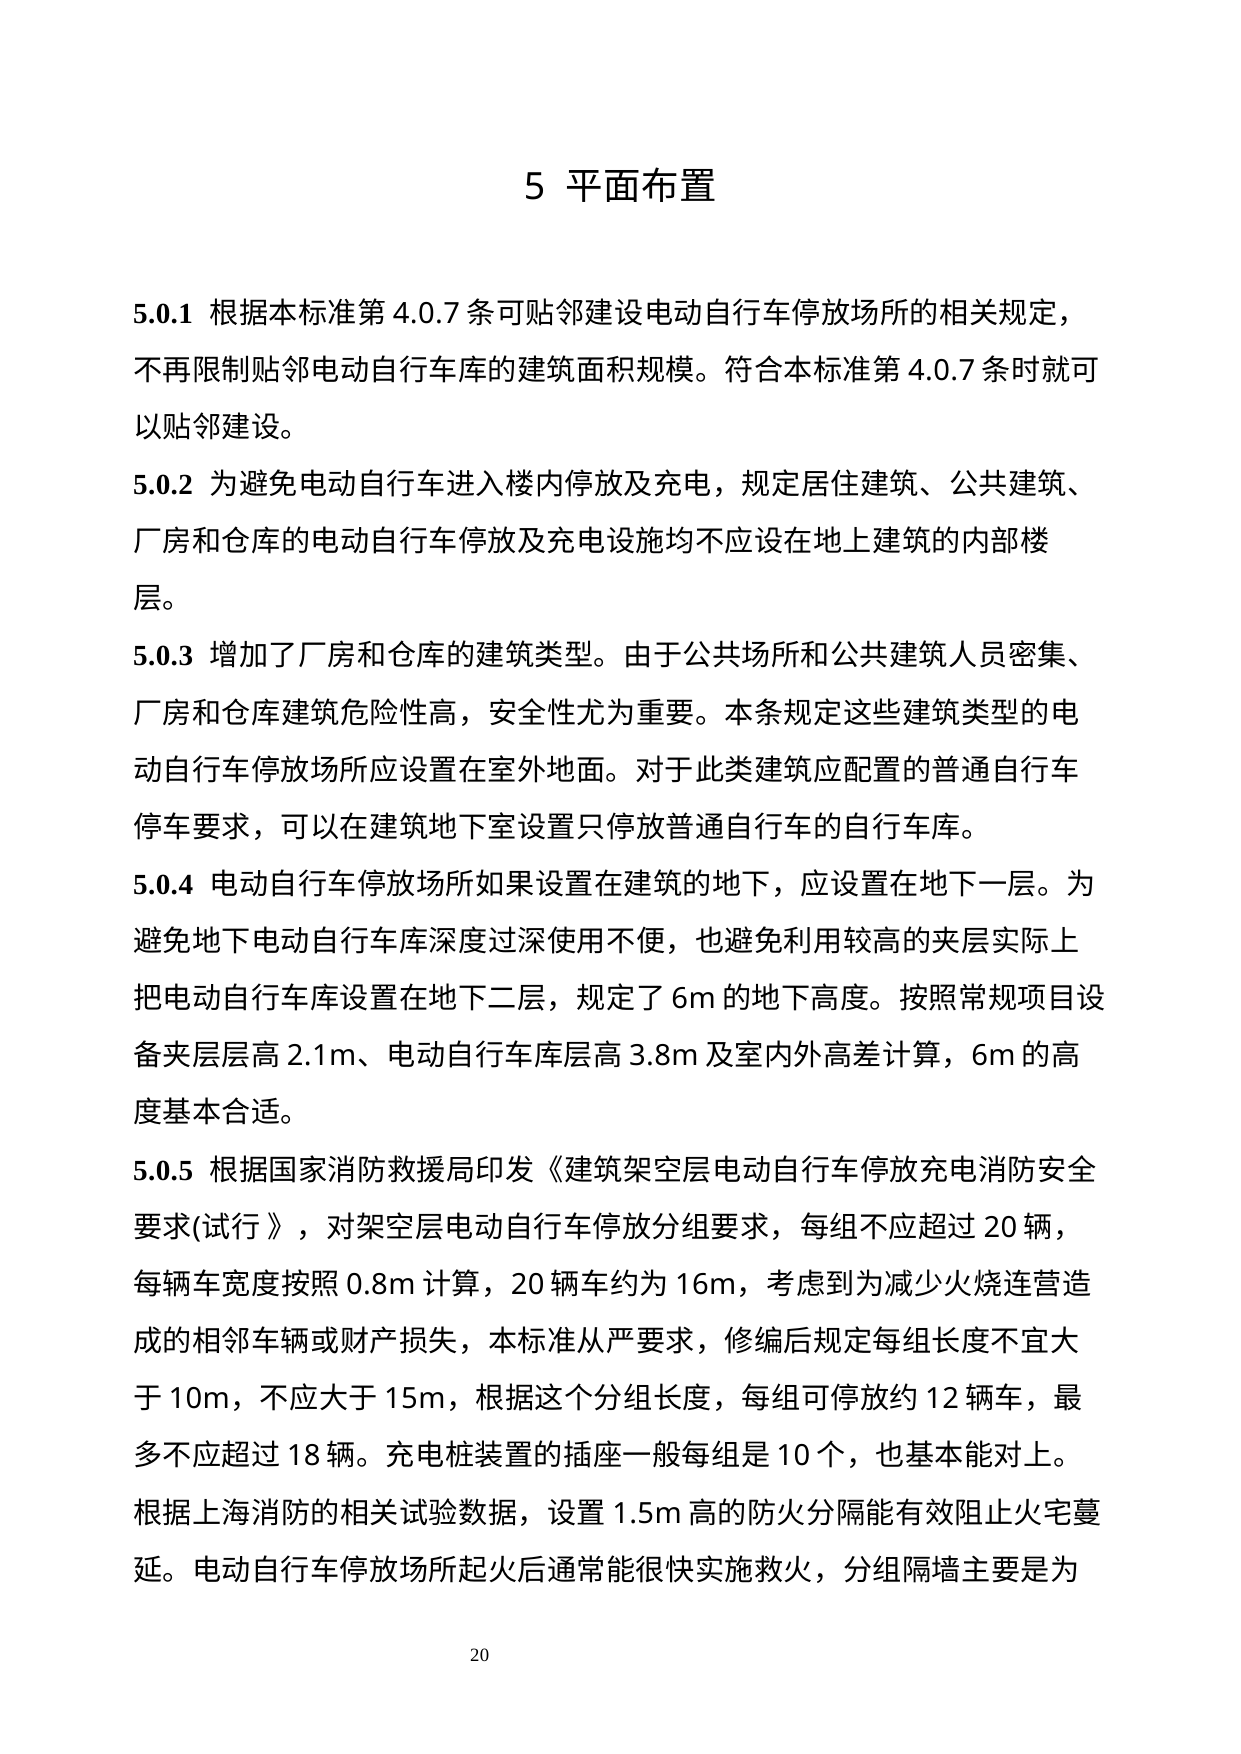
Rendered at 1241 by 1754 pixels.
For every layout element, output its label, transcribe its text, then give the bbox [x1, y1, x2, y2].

text 5.0.2 为避免电动自行车进入楼内停放及充电，规定居住建筑、公共建筑、厂房和仓库的电动自行车停放及充电设施均不应设在地上建筑的内部楼层。 [133, 461, 1107, 617]
text 5 平面布置 [133, 149, 1107, 217]
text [133, 1146, 1107, 1589]
text 5.0.4 电动自行车停放场所如果设置在建筑的地下，应设置在地下一层。为避免地下电动自行车库深度过深使用不便，也避免利用较高的夹层实际上把电动自行车库设置在地下二层，规定了6m的地下高度。按照常规项目设备夹层层高2.1m、电动自行车库层高3.8m及室内外高差计算，6m的高度基本合适。 [133, 860, 1107, 1131]
text 5.0.3 增加了厂房和仓库的建筑类型。由于公共场所和公共建筑人员密集、厂房和仓库建筑危险性高，安全性尤为重要。本条规定这些建筑类型的电动自行车停放场所应设置在室外地面。对于此类建筑应配置的普通自行车停车要求，可以在建筑地下室设置只停放普通自行车的自行车库。 [133, 632, 1107, 846]
text 5.0.1 根据本标准第4.0.7条可贴邻建设电动自行车停放场所的相关规定，不再限制贴邻电动自行车库的建筑面积规模。符合本标准第4.0.7条时就可以贴邻建设。 [133, 289, 1107, 446]
